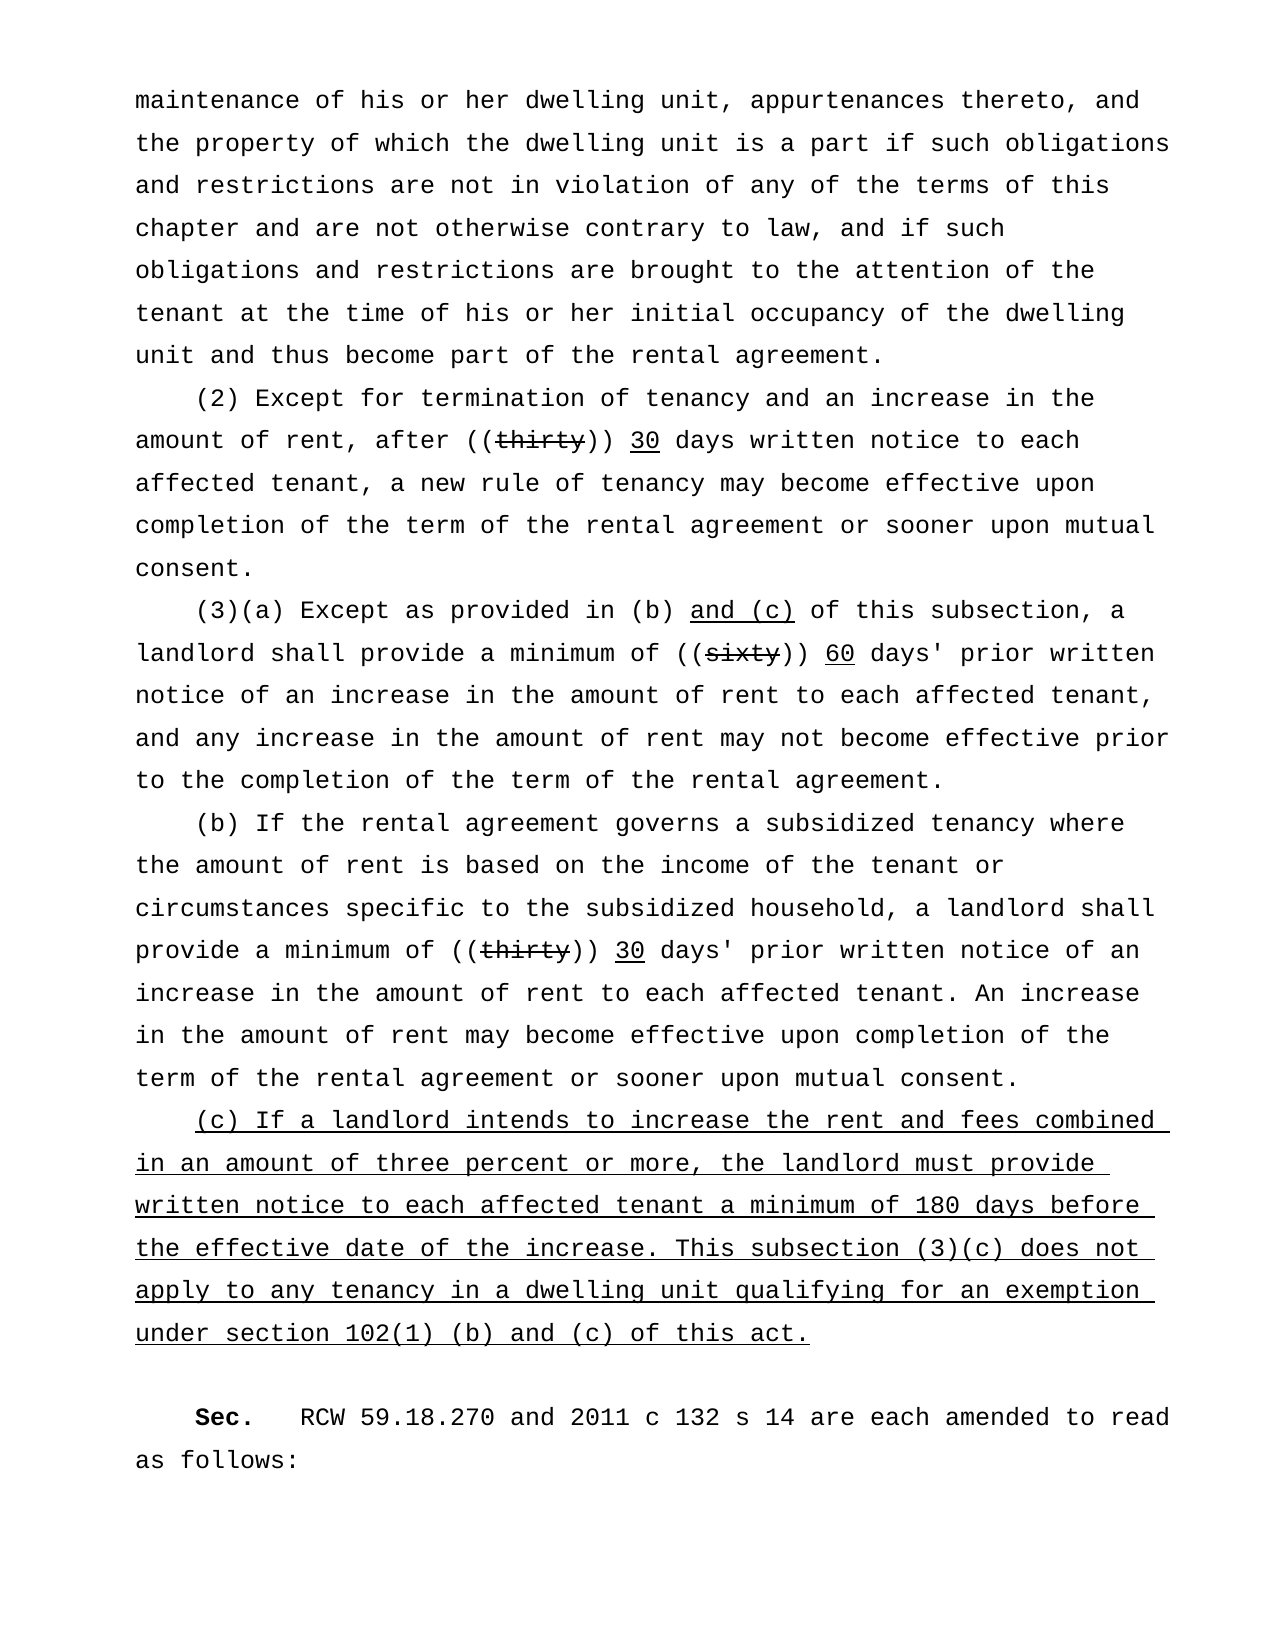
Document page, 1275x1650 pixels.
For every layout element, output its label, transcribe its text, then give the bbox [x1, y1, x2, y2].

text (3)(a) Except as provided in (b) and (c) of this subsection, a landlord shall provide a minimum of ((sixty)) 60 days' prior written notice of an increase in the amount of rent to each affected tenant, and any increase in the amount of rent may not become effective prior to the completion of the term of the rental agreement. [135, 585, 1170, 797]
text (2) Except for termination of tenancy and an increase in the amount of rent, after ((thirty)) 30 days written notice to each affected tenant, a new rule of tenancy may become effective upon completion of the term of the rental agreement or sooner upon mutual consent. [135, 372, 1170, 585]
text (b) If the rental agreement governs a subsidized tenancy where the amount of rent is based on the income of the tenant or circumstances specific to the subsidized household, a landlord shall provide a minimum of ((thirty)) 30 days' prior written notice of an increase in the amount of rent to each affected tenant. An increase in the amount of rent may become effective upon completion of the term of the rental agreement or sooner upon mutual consent. [135, 797, 1170, 1095]
text (c) If a landlord intends to increase the rent and fees combined in an amount of three percent or more, the landlord must provide written notice to each affected tenant a minimum of 180 days before the effective date of the increase. This subsection (3)(c) does not apply to any tenancy in a dwelling unit qualifying for an exemption under section 102(1) (b) and (c) of this act. [135, 1095, 1170, 1350]
text Sec. RCW 59.18.270 and 2011 c 132 s 14 are each amended to read as follows: [135, 1392, 1170, 1477]
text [135, 75, 1170, 372]
